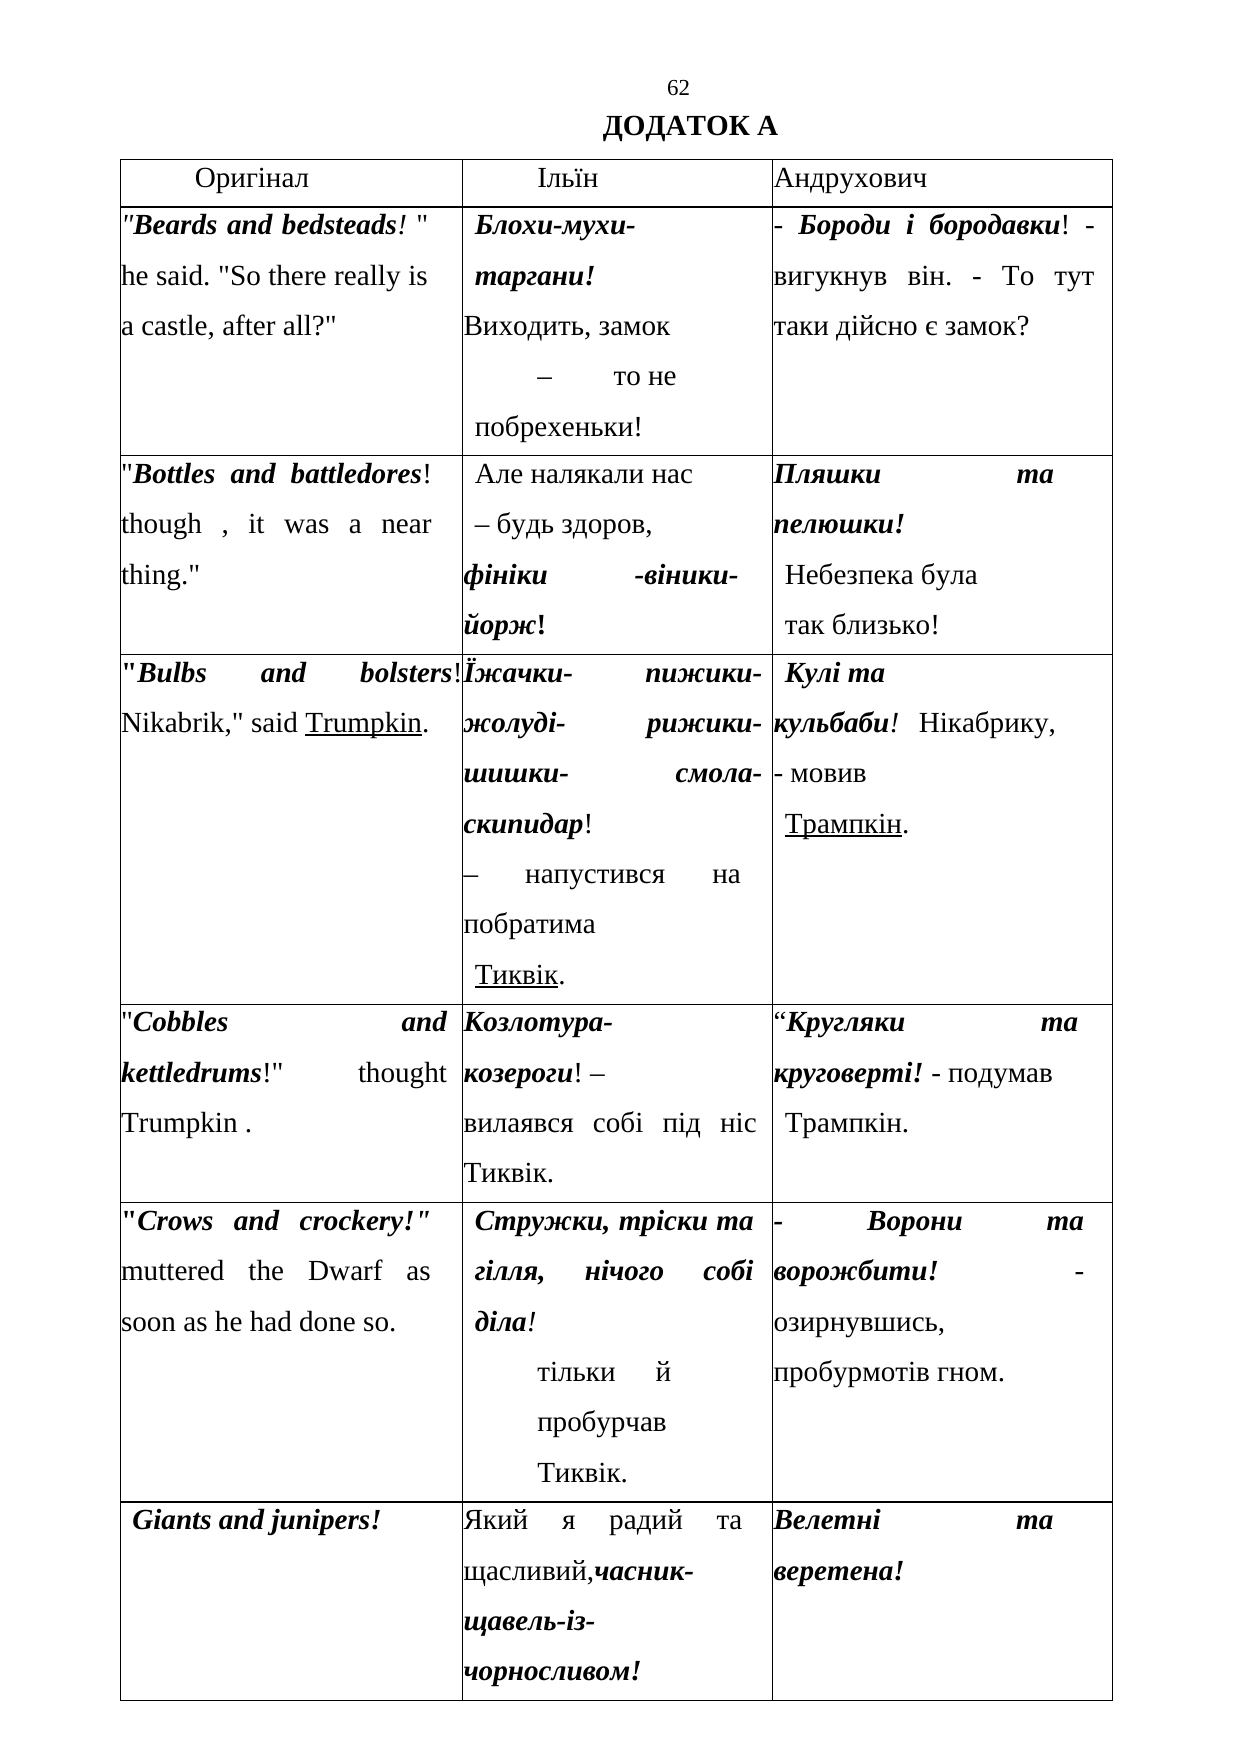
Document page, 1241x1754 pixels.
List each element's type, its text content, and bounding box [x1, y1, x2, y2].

table_cell - Бороди і бородавки! - вигукнув він. - То тут таки дійсно є замок? [773, 208, 1112, 455]
table_header Оригінал [121, 160, 462, 206]
table_cell "Bulbs and bolsters! Nikabrik," said Trumpkin. [121, 655, 462, 1003]
table_cell "Beards and bedsteads! " he said. "So there really is a castle, after all?" [121, 208, 462, 455]
table_cell Козлотура- козероги! – вилаявся собі під ніс Тиквік. [463, 1005, 772, 1202]
table_cell - Ворони та ворожбити! - озирнувшись, пробурмотів гном. [773, 1203, 1112, 1501]
table_header Андрухович [773, 160, 1112, 206]
table_cell "Bottles and battledores! though , it was a near thing." [121, 456, 462, 654]
table_cell Giants and junipers! [121, 1503, 462, 1700]
subtitle ДОДАТОК А [108, 108, 1198, 142]
table_cell "Crows and crockery!" muttered the Dwarf as soon as he had done so. [121, 1203, 462, 1501]
table_cell Їжачки- пижики-жолуді- рижики-шишки- смола-скипидар! – напустився на побратима Тиквік. [463, 655, 772, 1003]
table_cell Пляшки та пелюшки! Небезпека була так близько! [773, 456, 1112, 654]
table_cell Кулі та кульбаби! Нікабрику, - мовив Трампкін. [773, 655, 1112, 1003]
table_cell Але налякали нас – будь здоров, фініки -віники- йорж! [463, 456, 772, 654]
table_cell Блохи-мухи- таргани! Виходить, замок то не побрехеньки! [463, 208, 772, 455]
table_cell Який я радий та щасливий,часник-щавель-із-чорносливом! [463, 1503, 772, 1700]
table_cell “Кругляки та круговерті! - подумав Трампкін. [773, 1005, 1112, 1202]
table_cell Велетні та веретена! [773, 1503, 1112, 1700]
table_cell Стружки, тріски та гілля, нічого собі діла! тільки й пробурчав Тиквік. [463, 1203, 772, 1501]
table_header Ільїн [463, 160, 772, 206]
table_cell "Cobbles and kettledrums!" thought Trumpkin . [121, 1005, 462, 1202]
